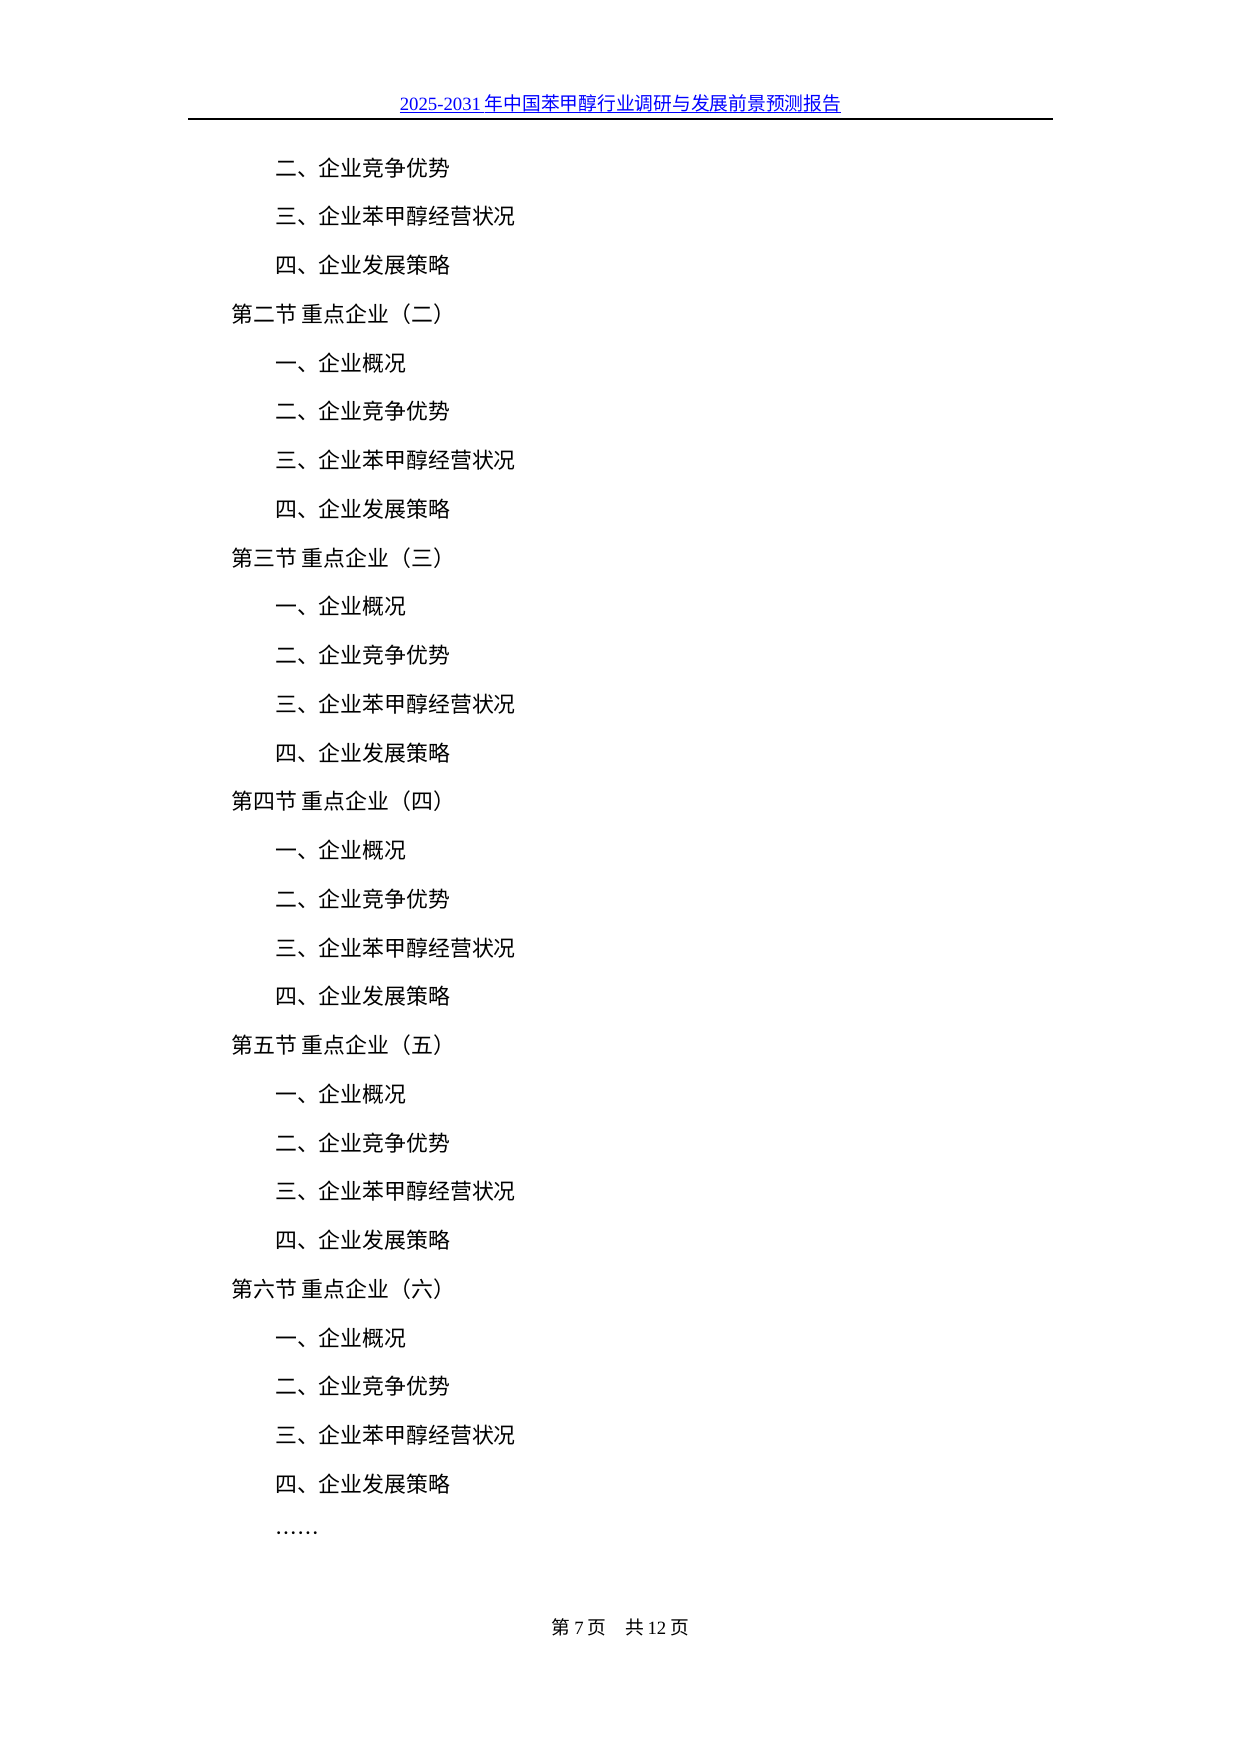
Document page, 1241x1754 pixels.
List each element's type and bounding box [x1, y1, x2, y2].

text [187, 150, 1053, 1548]
